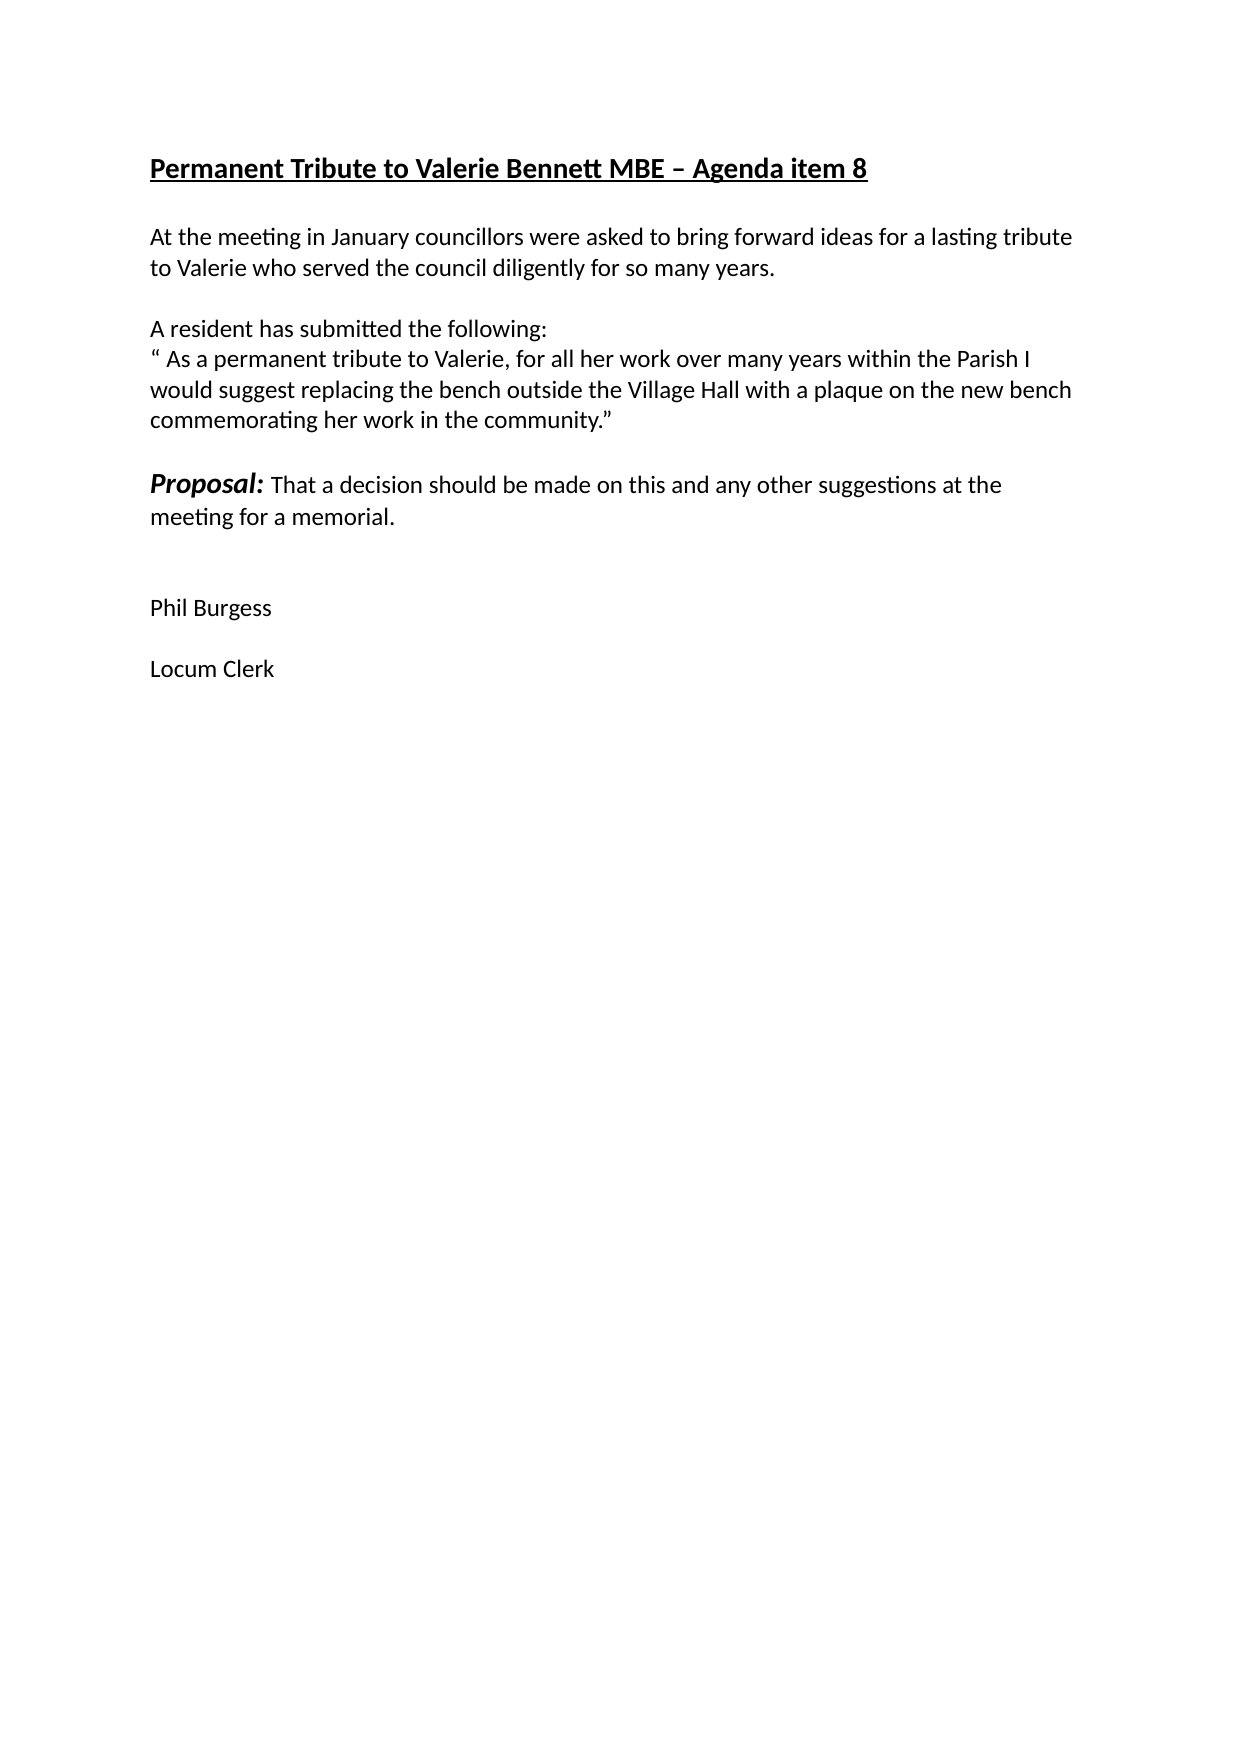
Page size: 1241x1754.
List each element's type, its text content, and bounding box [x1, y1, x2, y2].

text Phil Burgess [150, 593, 1090, 623]
text “ As a permanent tribute to Valerie, for all her work over many years within the Parish I would suggest replacing the bench outside the Village Hall with a plaque on the new bench commemorating her work in the community.” [150, 343, 1090, 435]
text Proposal: That a decision should be made on this and any other suggestions at the meeting for a memorial. [150, 465, 1090, 532]
text Permanent Tribute to Valerie Bennett MBE – Agenda item 8 [150, 150, 1090, 186]
text Locum Clerk [150, 654, 1090, 684]
text A resident has submitted the following: [150, 313, 1090, 343]
text At the meeting in January councillors were asked to bring forward ideas for a lasting tribute to Valerie who served the council diligently for so many years. [150, 221, 1090, 282]
